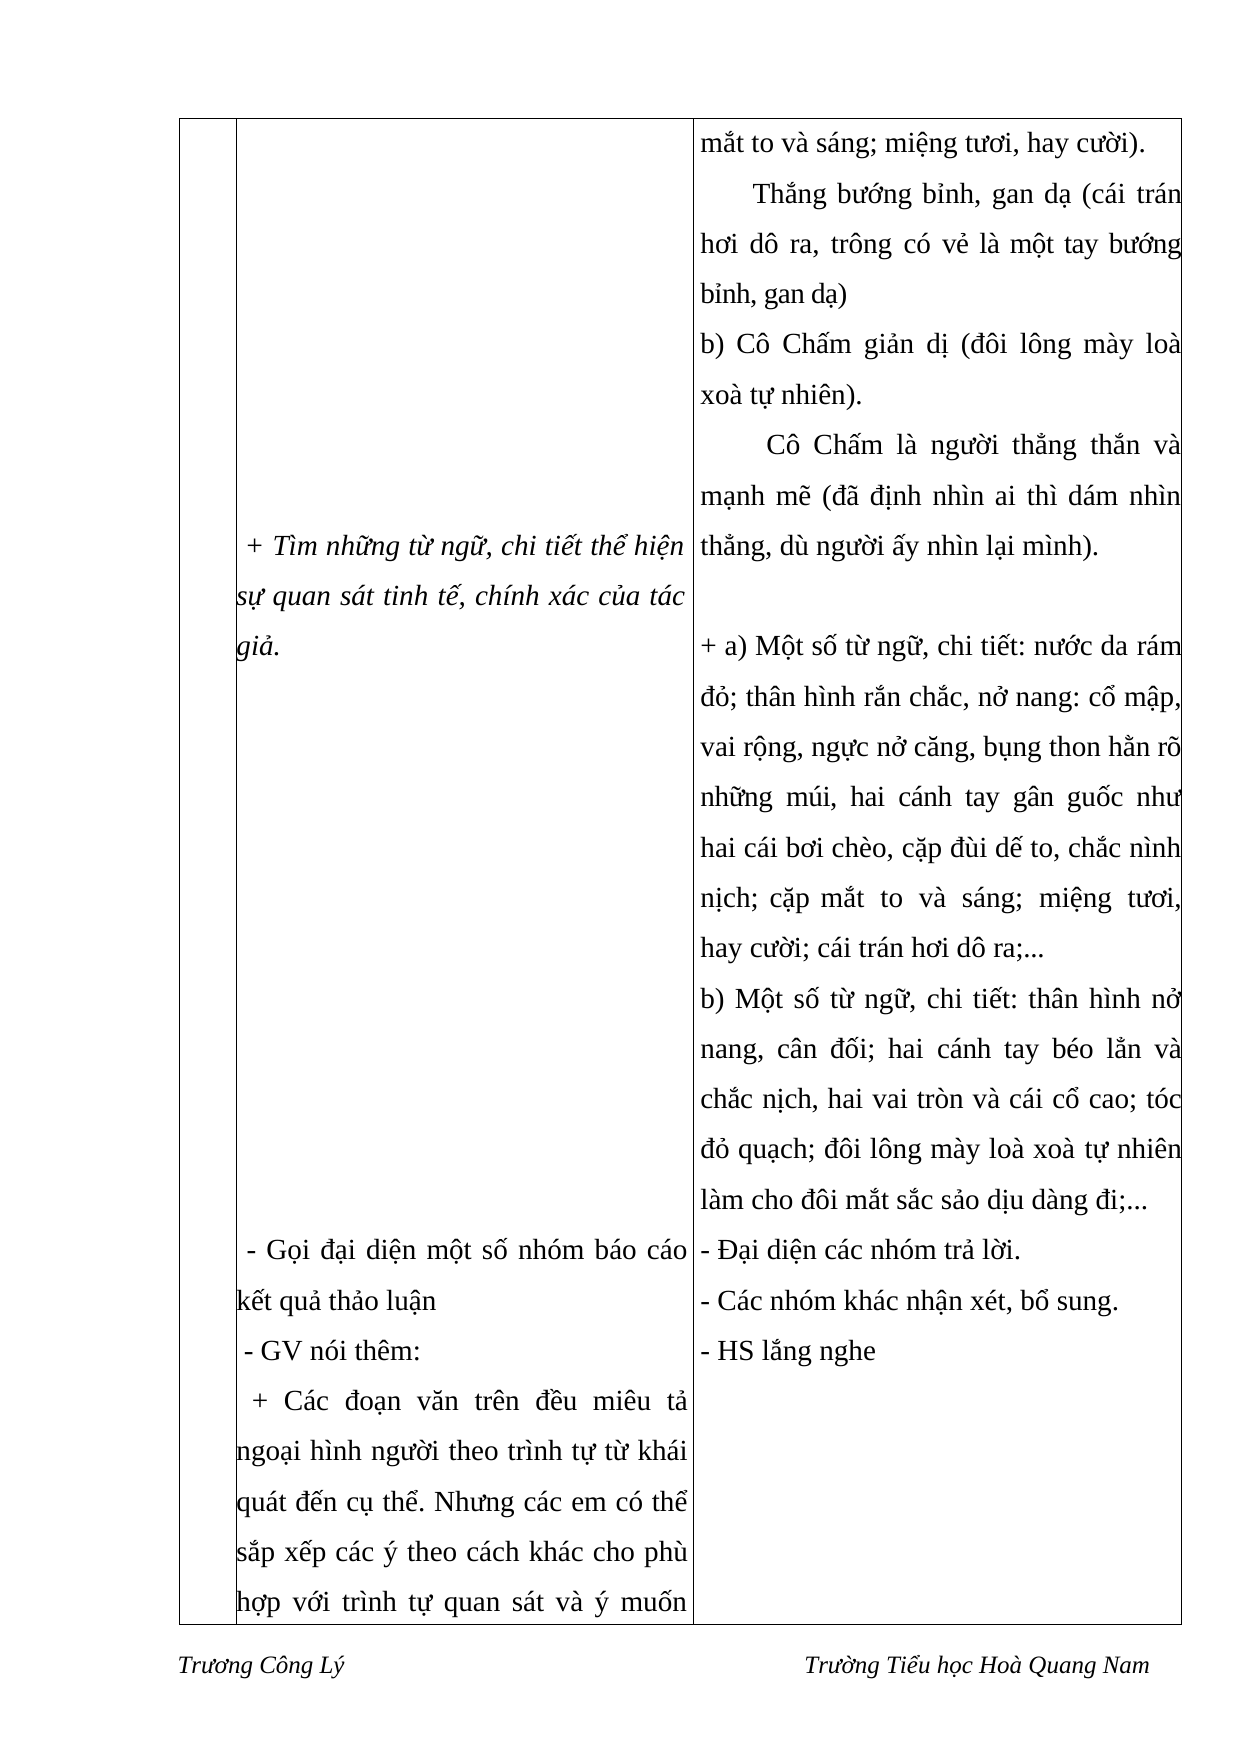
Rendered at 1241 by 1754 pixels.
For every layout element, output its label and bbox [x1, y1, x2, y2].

table_cell [694, 119, 1181, 1624]
table_cell [237, 119, 693, 1624]
table_cell [180, 119, 236, 1624]
